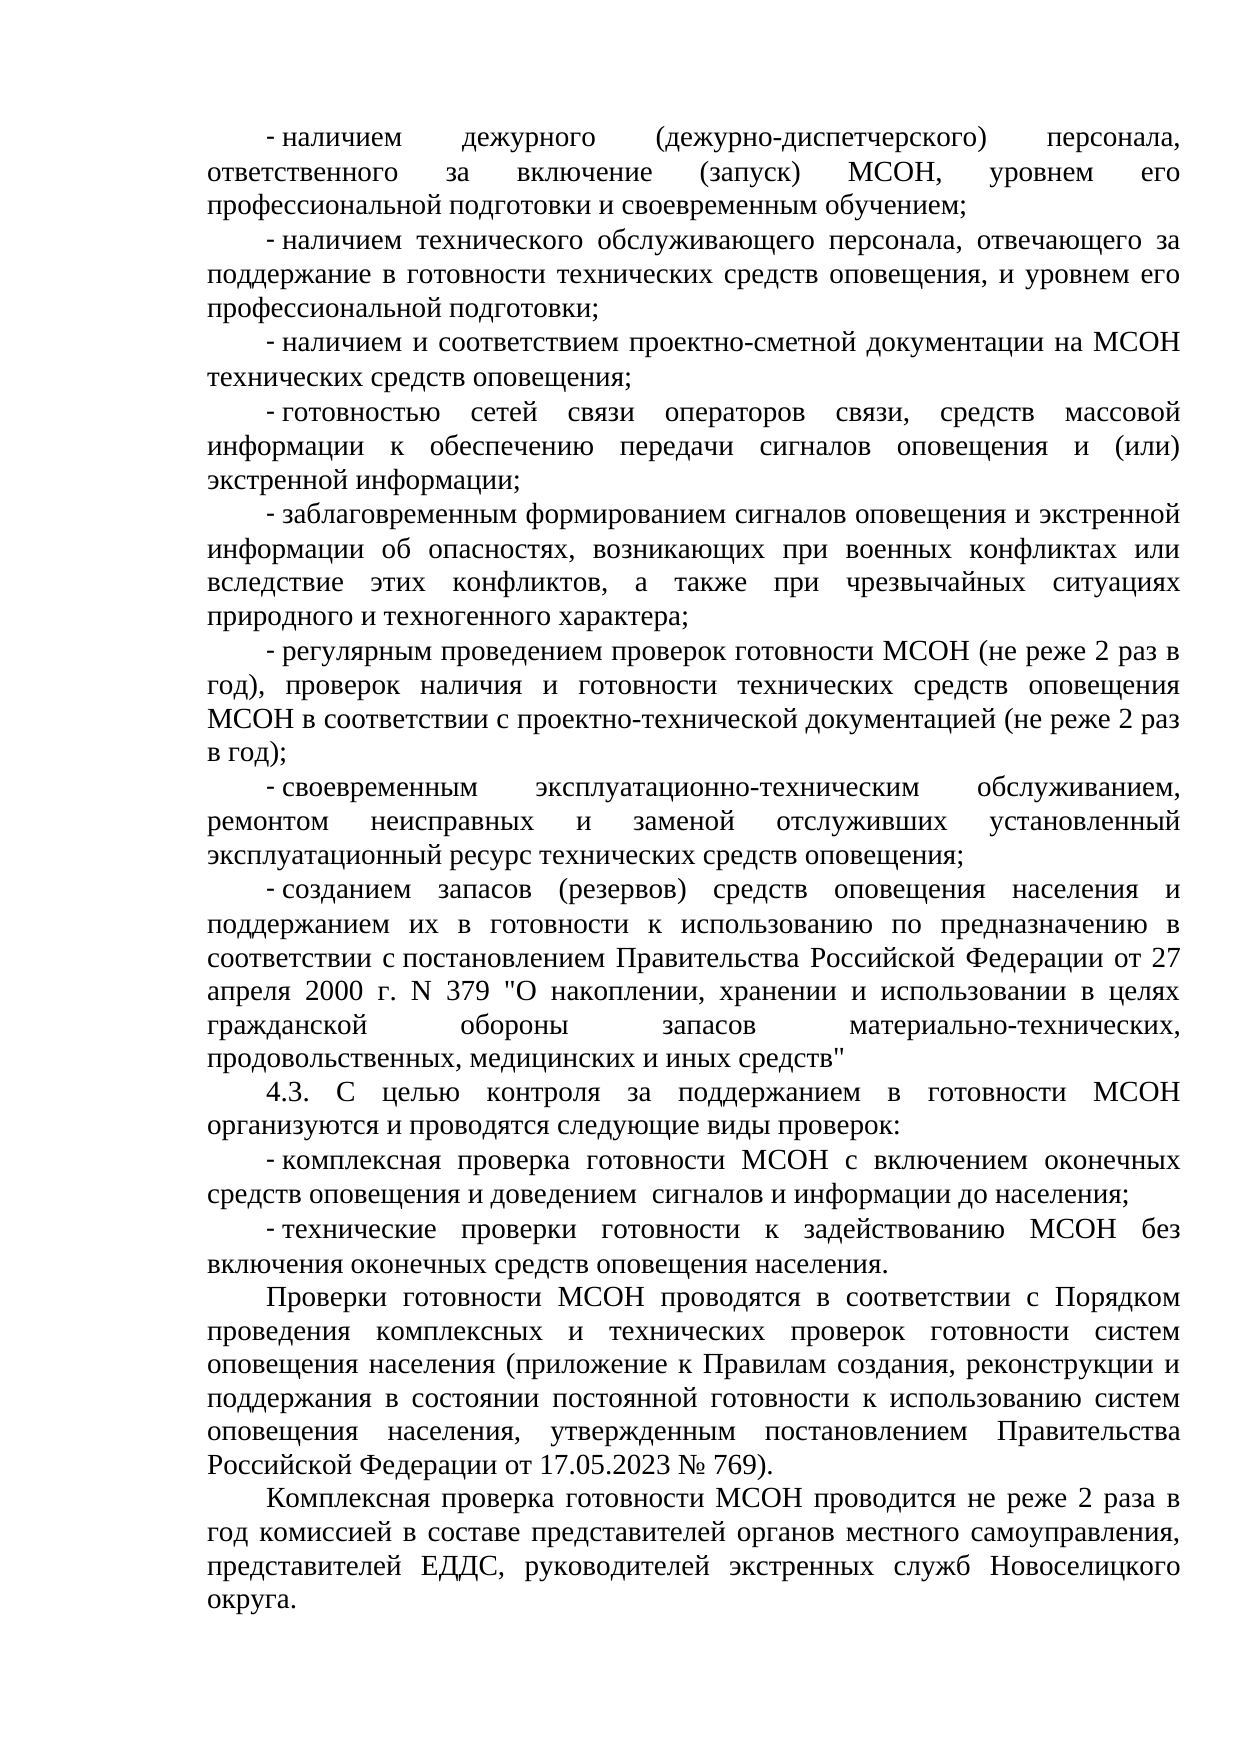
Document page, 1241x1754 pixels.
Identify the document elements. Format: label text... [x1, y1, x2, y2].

list своевременным эксплуатационно-техническим обслуживанием, ремонтом неисправных и заменой отслуживших установленный эксплуатационный ресурс технических средств оповещения; [207, 768, 1181, 871]
list технические проверки готовности к задействованию МСОН без включения оконечных средств оповещения населения. [207, 1210, 1181, 1279]
text 4.3. С целью контроля за поддержанием в готовности МСОН организуются и проводятся следующие виды проверок: [207, 1074, 1181, 1141]
list готовностью сетей связи операторов связи, средств массовой информации к обеспечению передачи сигналов оповещения и (или) экстренной информации; [207, 393, 1181, 495]
list комплексная проверка готовности МСОН с включением оконечных средств оповещения и доведением сигналов и информации до населения; [207, 1141, 1181, 1210]
text Комплексная проверка готовности МСОН проводится не реже 2 раза в год комиссией в составе представителей органов местного самоуправления, представителей ЕДДС, руководителей экстренных служб Новоселицкого округа. [207, 1481, 1181, 1615]
list заблаговременным формированием сигналов оповещения и экстренной информации об опасностях, возникающих при военных конфликтах или вследствие этих конфликтов, а также при чрезвычайных ситуациях природного и техногенного характера; [207, 495, 1181, 632]
list наличием и соответствием проектно-сметной документации на МСОН технических средств оповещения; [207, 323, 1181, 393]
list наличием дежурного (дежурно-диспетчерского) персонала, ответственного за включение (запуск) МСОН, уровнем его профессиональной подготовки и своевременным обучением; [207, 118, 1181, 221]
text Проверки готовности МСОН проводятся в соответствии с Порядком проведения комплексных и технических проверок готовности систем оповещения населения (приложение к Правилам создания, реконструкции и поддержания в состоянии постоянной готовности к использованию систем оповещения населения, утвержденным постановлением Правительства Российской Федерации от 17.05.2023 № 769). [207, 1279, 1181, 1481]
list созданием запасов (резервов) средств оповещения населения и поддержанием их в готовности к использованию по предназначению в соответствии с постановлением Правительства Российской Федерации от 27 апреля 2000 г. N 379 "О накоплении, хранении и использовании в целях гражданской обороны запасов материально-технических, продовольственных, медицинских и иных средств" [207, 871, 1181, 1074]
list наличием технического обслуживающего персонала, отвечающего за поддержание в готовности технических средств оповещения, и уровнем его профессиональной подготовки; [207, 221, 1181, 323]
list регулярным проведением проверок готовности МСОН (не реже 2 раз в год), проверок наличия и готовности технических средств оповещения МСОН в соответствии с проектно-технической документацией (не реже 2 раз в год); [207, 632, 1181, 768]
